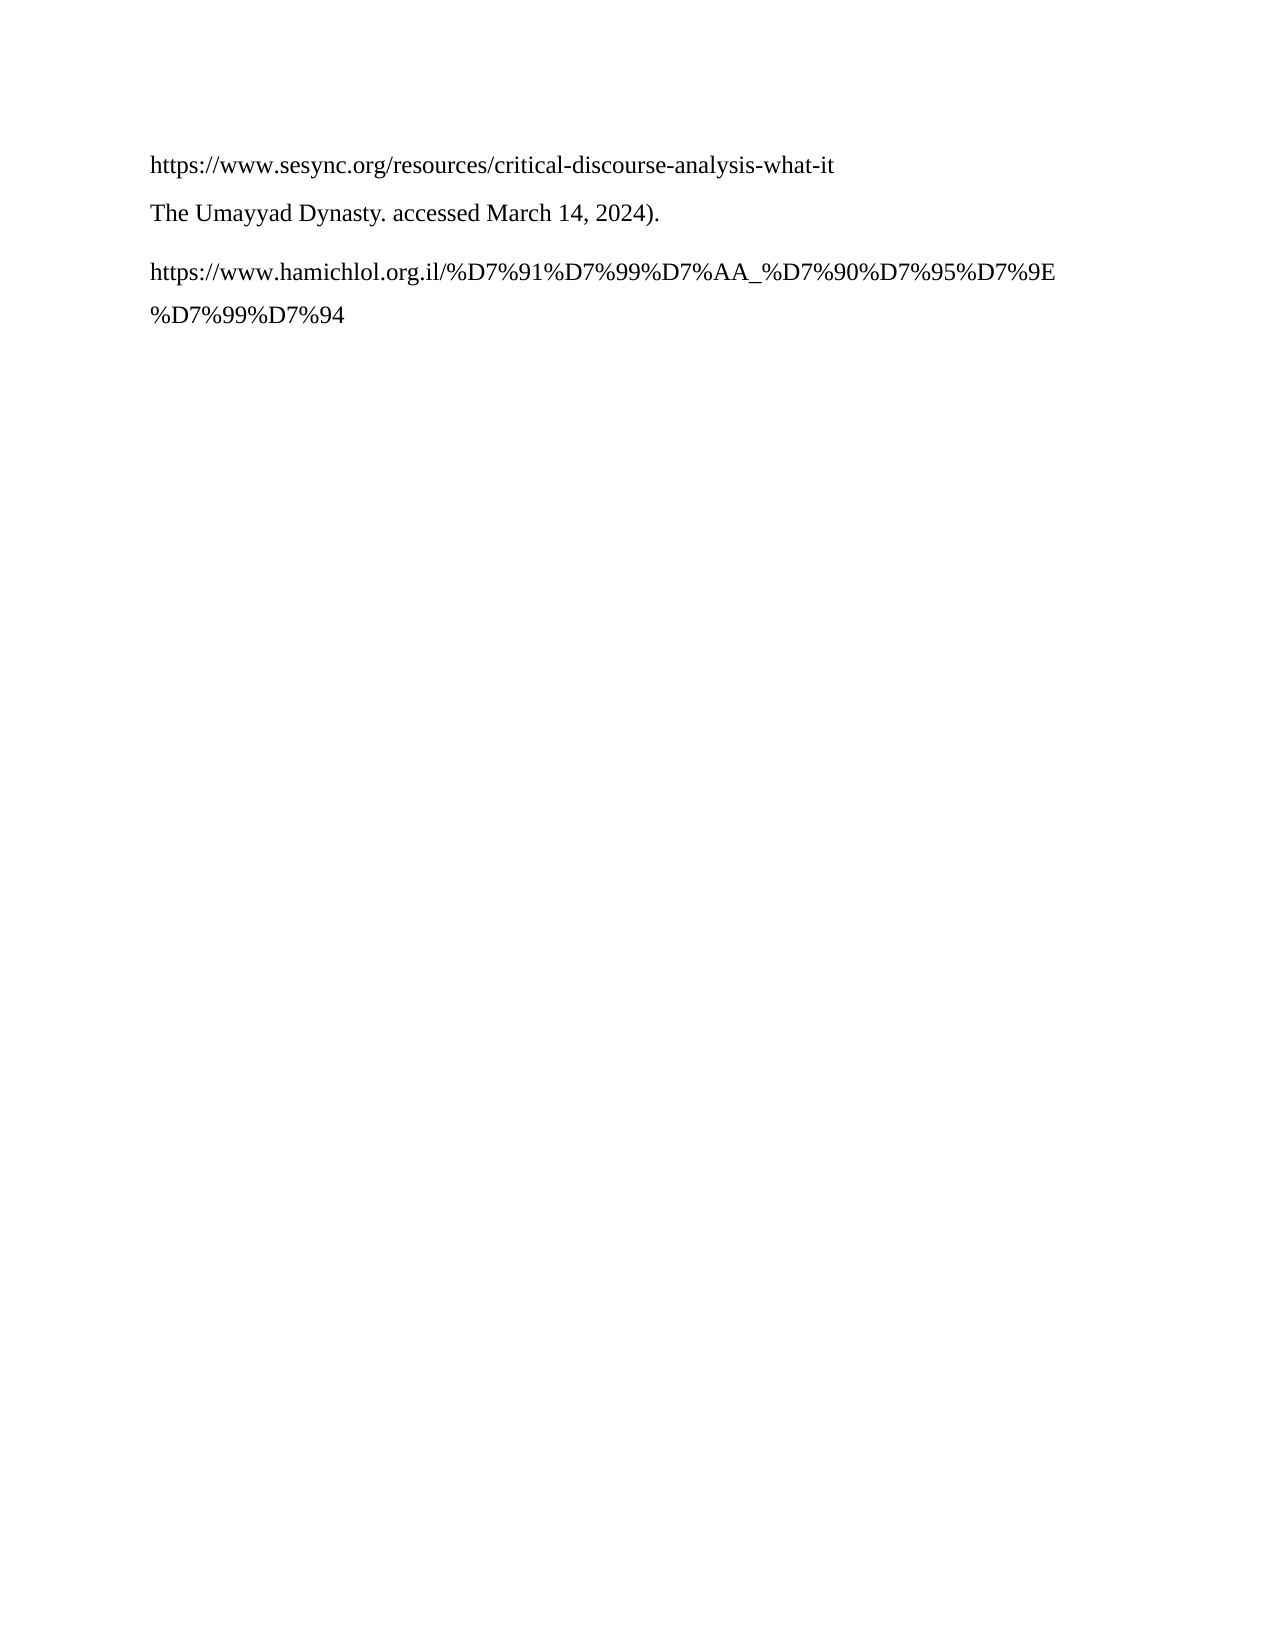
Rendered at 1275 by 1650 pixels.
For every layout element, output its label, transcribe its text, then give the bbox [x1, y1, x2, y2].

text https://www.sesync.org/resources/critical-discourse-analysis-what-it [150, 150, 1125, 179]
text https://www.hamichlol.org.il/%D7%91%D7%99%D7%AA_%D7%90%D7%95%D7%9E%D7%99%D7%94 [150, 257, 1125, 329]
text The Umayyad Dynasty. accessed March 14, 2024). [150, 198, 1125, 226]
